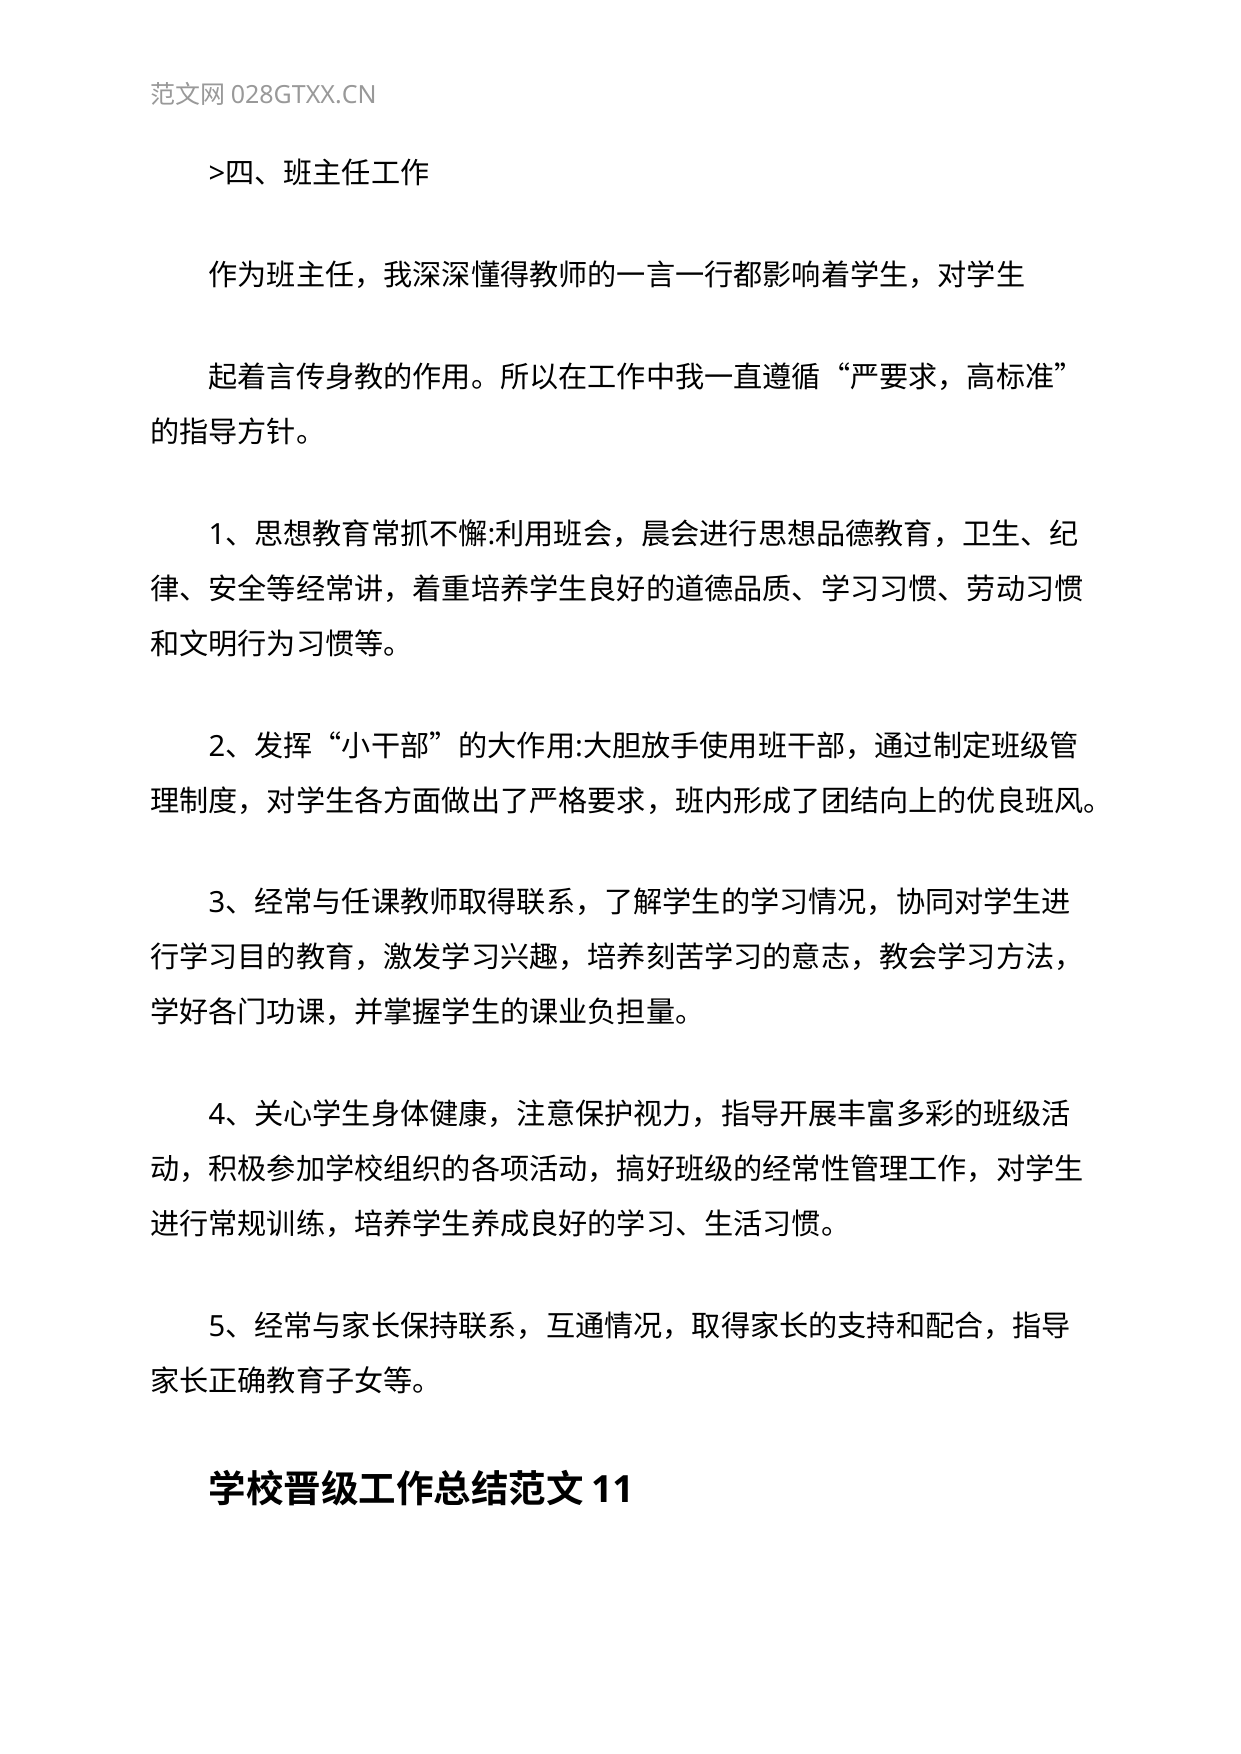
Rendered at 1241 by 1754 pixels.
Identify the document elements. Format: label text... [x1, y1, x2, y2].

text >四、班主任工作 [150, 150, 1090, 192]
text 1、思想教育常抓不懈:利用班会，晨会进行思想品德教育，卫生、纪律、安全等经常讲，着重培养学生良好的道德品质、学习习惯、劳动习惯和文明行为习惯等。 [150, 510, 1090, 663]
text 学校晋级工作总结范文11 [150, 1459, 1090, 1513]
text 2、发挥“小干部”的大作用:大胆放手使用班干部，通过制定班级管理制度，对学生各方面做出了严格要求，班内形成了团结向上的优良班风。 [150, 722, 1090, 819]
text 作为班主任，我深深懂得教师的一言一行都影响着学生，对学生 [150, 252, 1090, 294]
text 3、经常与任课教师取得联系，了解学生的学习情况，协同对学生进行学习目的教育，激发学习兴趣，培养刻苦学习的意志，教会学习方法，学好各门功课，并掌握学生的课业负担量。 [150, 879, 1090, 1031]
text 4、关心学生身体健康，注意保护视力，指导开展丰富多彩的班级活动，积极参加学校组织的各项活动，搞好班级的经常性管理工作，对学生进行常规训练，培养学生养成良好的学习、生活习惯。 [150, 1091, 1090, 1243]
text 5、经常与家长保持联系，互通情况，取得家长的支持和配合，指导家长正确教育子女等。 [150, 1302, 1090, 1399]
text 起着言传身教的作用。所以在工作中我一直遵循“严要求，高标准”的指导方针。 [150, 354, 1090, 451]
